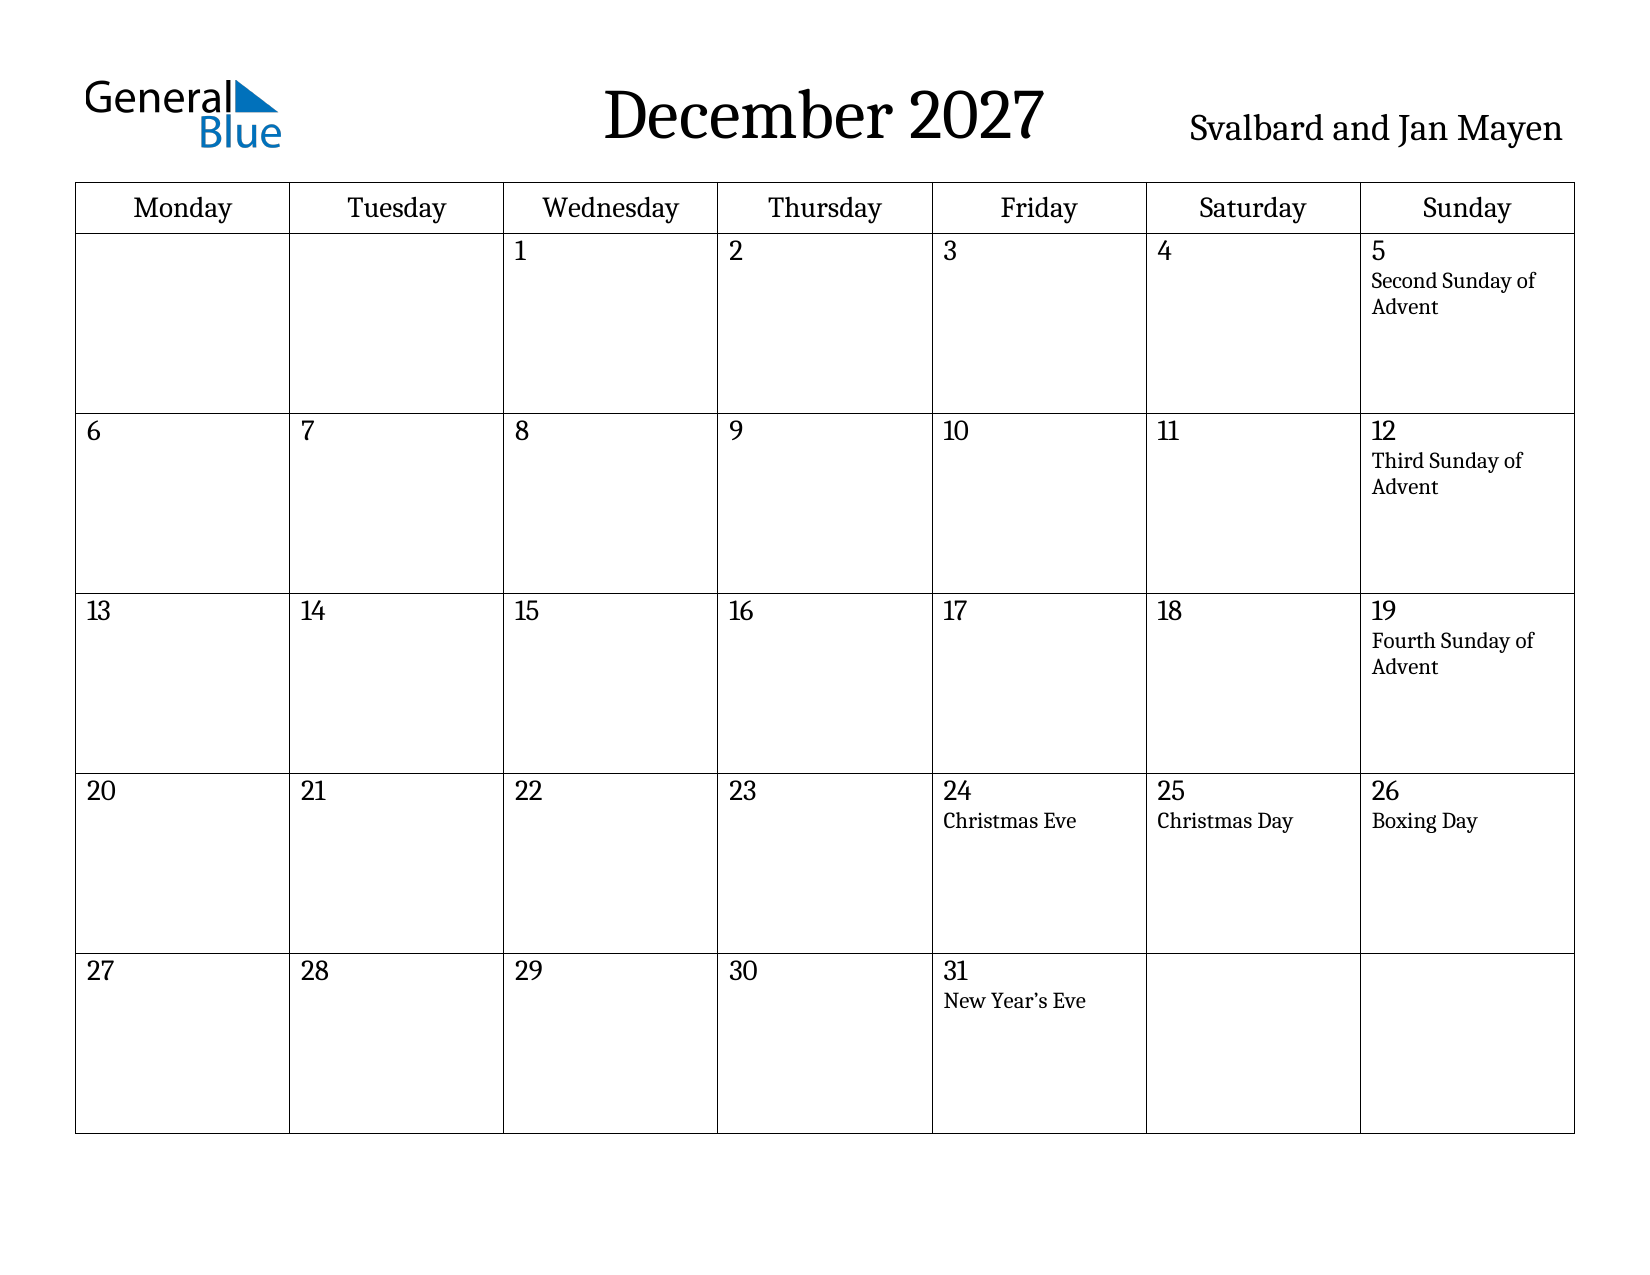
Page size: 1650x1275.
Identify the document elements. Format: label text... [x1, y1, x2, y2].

table_cell 17 [933, 594, 1146, 627]
table_cell Christmas Eve [933, 808, 1146, 953]
table_cell 6 [76, 414, 289, 447]
table_cell [933, 627, 1146, 773]
table_cell 8 [504, 414, 717, 447]
table_cell 20 [76, 774, 289, 807]
table_cell 9 [718, 414, 932, 447]
table_cell [1147, 627, 1360, 773]
table_cell [718, 267, 932, 413]
table_cell 31 [933, 954, 1146, 987]
table_cell [718, 988, 932, 1133]
table_cell [1147, 988, 1360, 1133]
table_cell 3 [933, 234, 1146, 267]
table_cell 1 [504, 234, 717, 267]
table_cell [76, 448, 289, 593]
table_cell 12 [1361, 414, 1574, 447]
table_cell [1361, 988, 1574, 1133]
table_cell Second Sunday of Advent [1361, 267, 1574, 413]
table_cell 23 [718, 774, 932, 807]
table_cell 24 [933, 774, 1146, 807]
table_cell [1147, 448, 1360, 593]
table_cell [718, 448, 932, 593]
table_cell 5 [1361, 234, 1574, 267]
table_cell [76, 808, 289, 953]
table_cell 27 [76, 954, 289, 987]
table_cell [1361, 954, 1574, 987]
table_header [76, 75, 503, 182]
table_cell 15 [504, 594, 717, 627]
table_cell [290, 234, 503, 267]
table_cell Fourth Sunday of Advent [1361, 627, 1574, 773]
table_cell 28 [290, 954, 503, 987]
table_cell Friday [933, 183, 1146, 233]
table_cell 25 [1147, 774, 1360, 807]
table_cell [1147, 954, 1360, 987]
picture [86, 80, 281, 148]
table_cell 16 [718, 594, 932, 627]
table_cell [76, 234, 289, 267]
table_cell [290, 448, 503, 593]
table_cell 26 [1361, 774, 1574, 807]
table_cell 11 [1147, 414, 1360, 447]
table_header December 2027 [504, 75, 1146, 182]
table_cell Boxing Day [1361, 808, 1574, 953]
table_cell [504, 627, 717, 773]
table_cell [504, 267, 717, 413]
table_cell [504, 808, 717, 953]
table_cell Saturday [1147, 183, 1360, 233]
table_cell Third Sunday of Advent [1361, 448, 1574, 593]
table_cell [290, 808, 503, 953]
table_cell [718, 808, 932, 953]
table_cell 19 [1361, 594, 1574, 627]
table_cell [76, 988, 289, 1133]
table_cell 14 [290, 594, 503, 627]
table_cell [290, 627, 503, 773]
table_cell Monday [76, 183, 289, 233]
table_cell 22 [504, 774, 717, 807]
table_header Svalbard and Jan Mayen [1146, 75, 1574, 182]
table_cell [1147, 267, 1360, 413]
table_cell 18 [1147, 594, 1360, 627]
table_cell New Year’s Eve [933, 988, 1146, 1133]
table_cell [290, 988, 503, 1133]
table_cell [933, 448, 1146, 593]
table_cell Sunday [1361, 183, 1574, 233]
table_cell Thursday [718, 183, 932, 233]
table_cell 4 [1147, 234, 1360, 267]
table_cell 7 [290, 414, 503, 447]
table_cell 13 [76, 594, 289, 627]
table_cell 2 [718, 234, 932, 267]
table_cell [933, 267, 1146, 413]
table_cell 29 [504, 954, 717, 987]
table_cell [76, 627, 289, 773]
table_cell [290, 267, 503, 413]
table_cell Wednesday [504, 183, 717, 233]
table_cell Christmas Day [1147, 808, 1360, 953]
table_cell [718, 627, 932, 773]
table_cell 30 [718, 954, 932, 987]
table_cell 21 [290, 774, 503, 807]
table_cell [504, 988, 717, 1133]
table_cell Tuesday [290, 183, 503, 233]
table_cell [76, 267, 289, 413]
table_cell 10 [933, 414, 1146, 447]
table_cell [504, 448, 717, 593]
